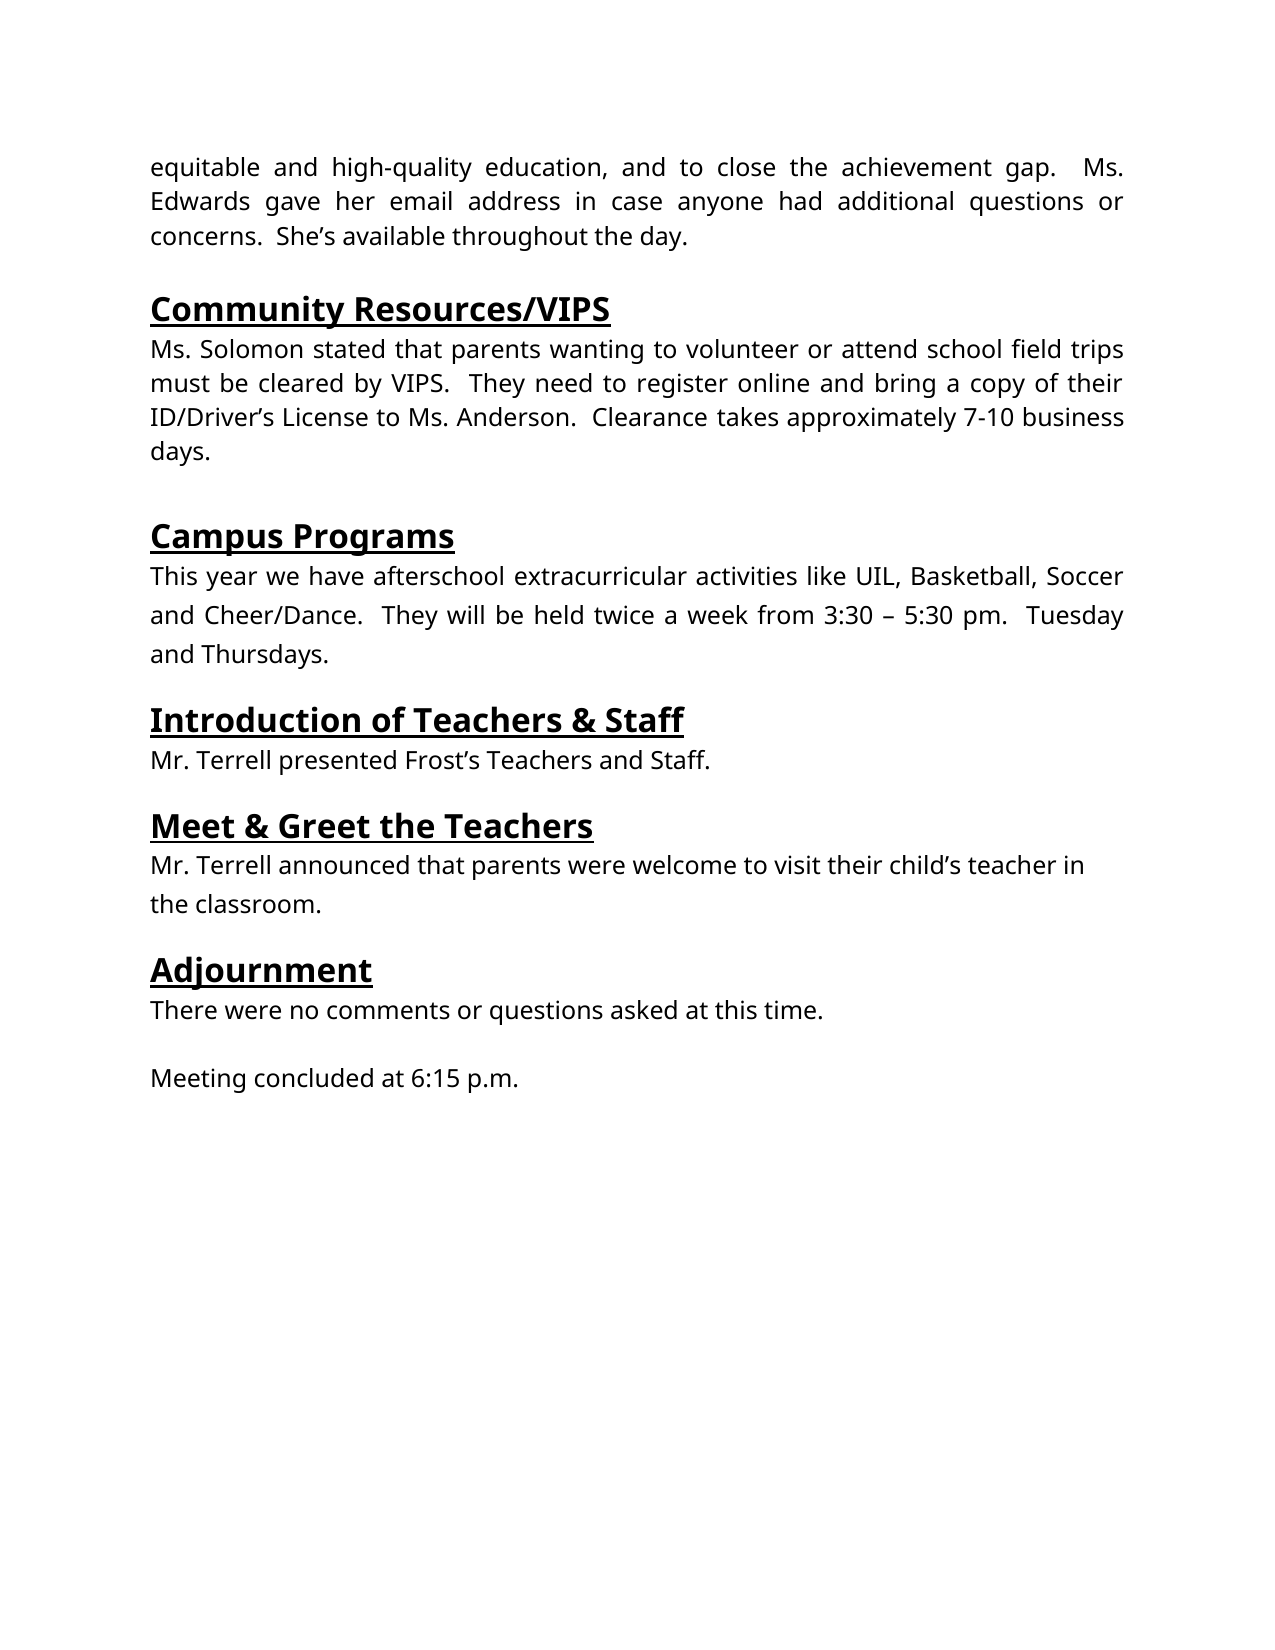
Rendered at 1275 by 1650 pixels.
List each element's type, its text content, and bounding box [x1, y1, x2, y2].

text Community Resources/VIPS [150, 286, 1125, 332]
text Campus Programs [150, 513, 1125, 559]
text This year we have afterschool extracurricular activities like UIL, Basketball, Soccer and Cheer/Dance. They will be held twice a week from 3:30 – 5:30 pm. Tuesday and Thursdays. [150, 559, 1125, 671]
text Mr. Terrell announced that parents were welcome to visit their child’s teacher in the classroom. [150, 848, 1125, 921]
text Adjournment [150, 947, 1125, 992]
text Meet & Greet the Teachers [150, 802, 1125, 848]
text Meeting concluded at 6:15 p.m. [150, 1061, 1125, 1095]
text Introduction of Teachers & Staff [150, 697, 1125, 742]
text Mr. Terrell presented Frost’s Teachers and Staff. [150, 742, 1125, 777]
text There were no comments or questions asked at this time. [150, 992, 1125, 1027]
text Ms. Solomon stated that parents wanting to volunteer or attend school field trips must be cleared by VIPS. They need to register online and bring a copy of their ID/Driver’s License to Ms. Anderson. Clearance takes approximately 7-10 business days. [150, 332, 1125, 468]
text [150, 150, 1125, 252]
